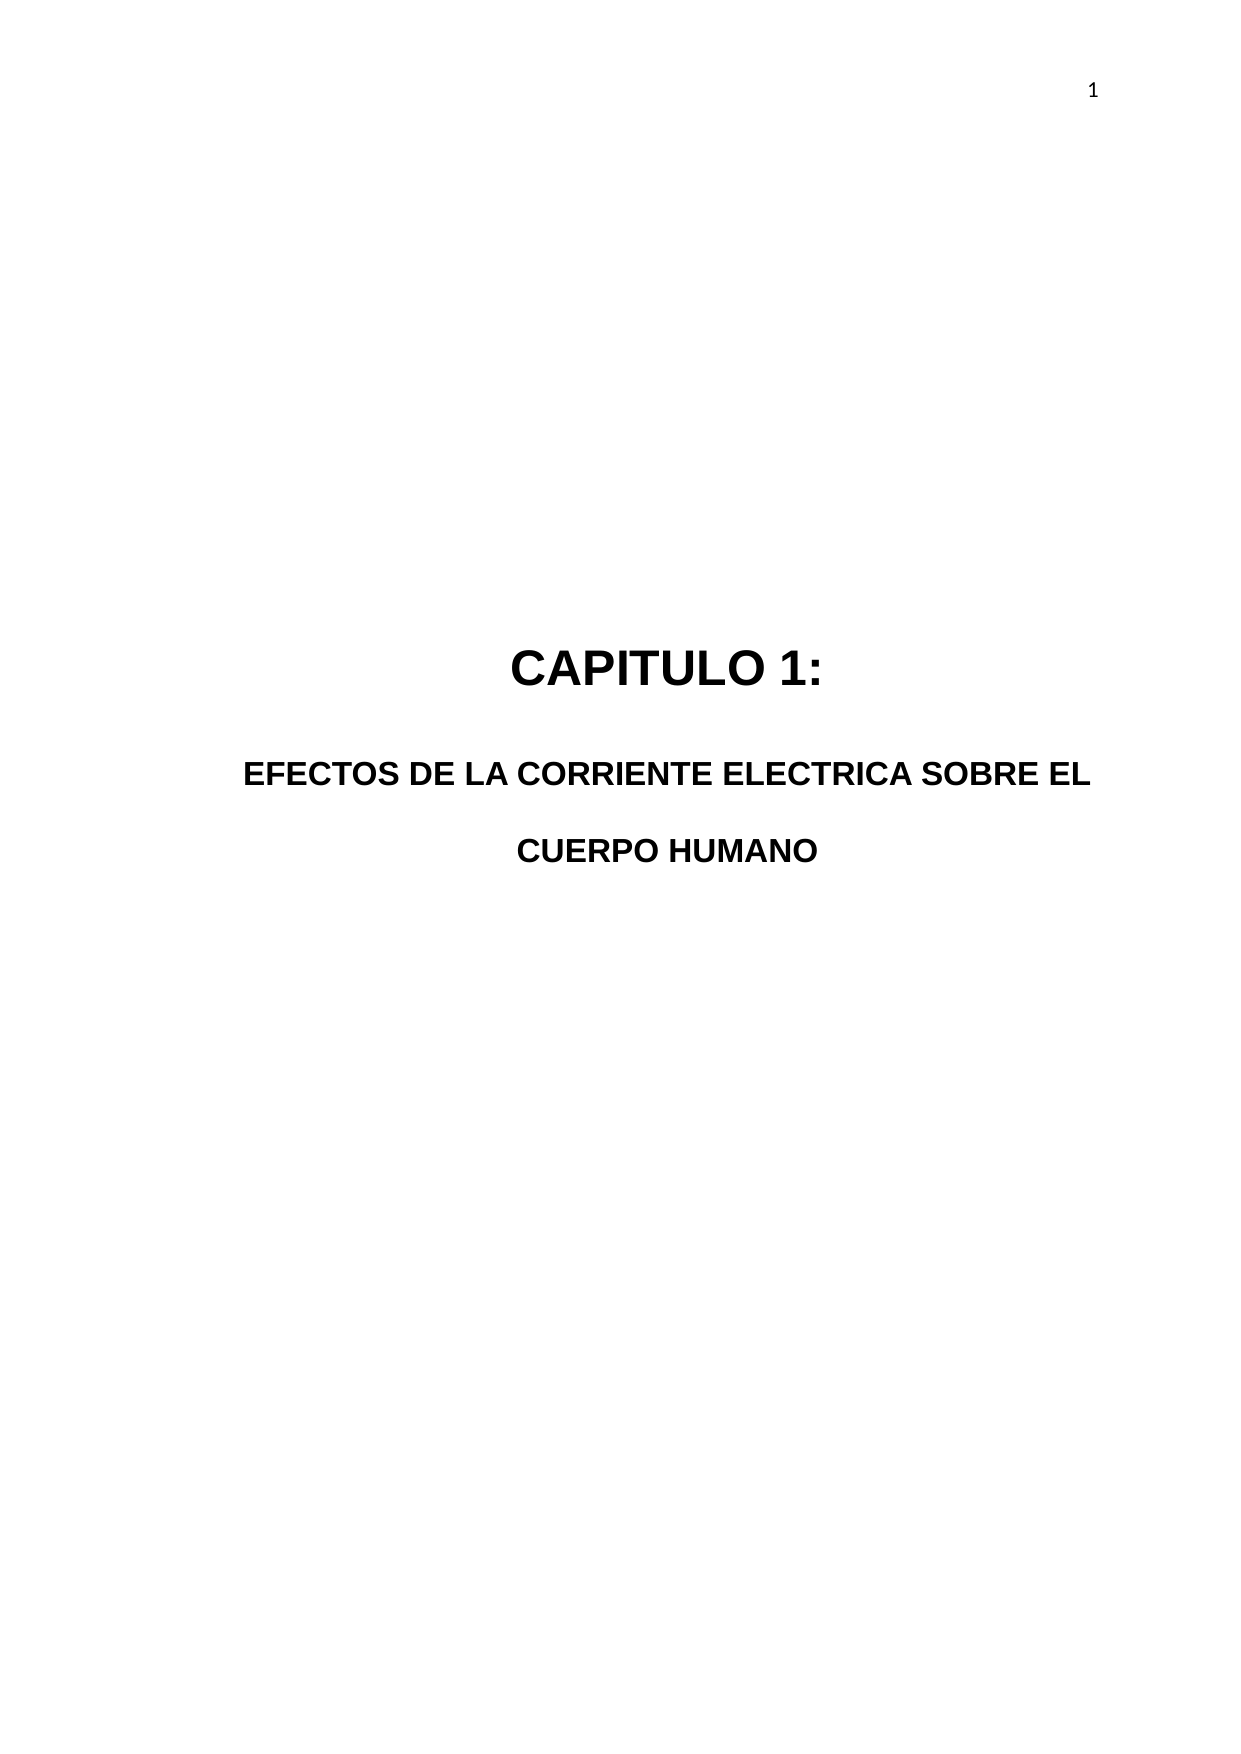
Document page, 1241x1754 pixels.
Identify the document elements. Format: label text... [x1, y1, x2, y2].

text EFECTOS DE LA CORRIENTE ELECTRICA SOBRE EL CUERPO HUMANO [236, 754, 1098, 869]
text CAPITULO 1: [236, 639, 1098, 696]
